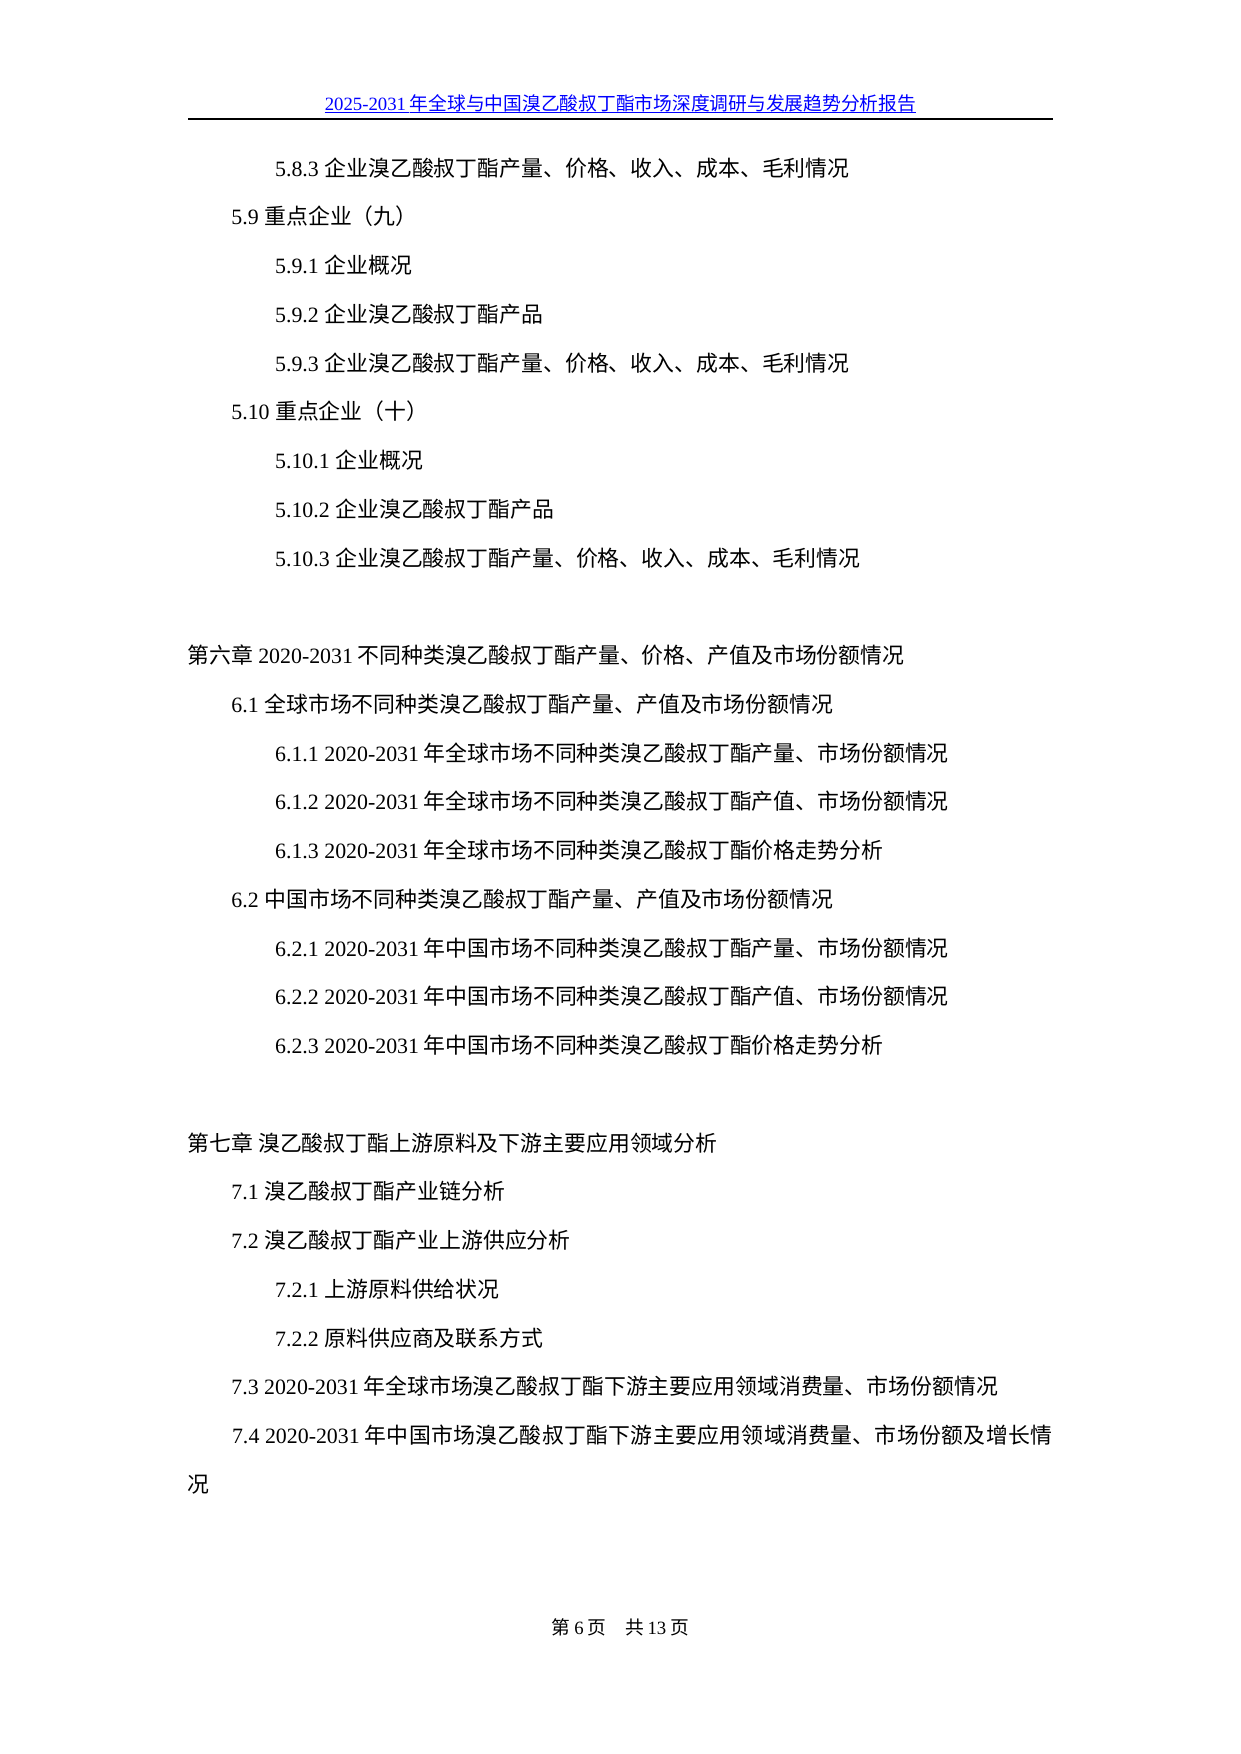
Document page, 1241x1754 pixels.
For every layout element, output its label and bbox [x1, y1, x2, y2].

text [187, 150, 1053, 1499]
